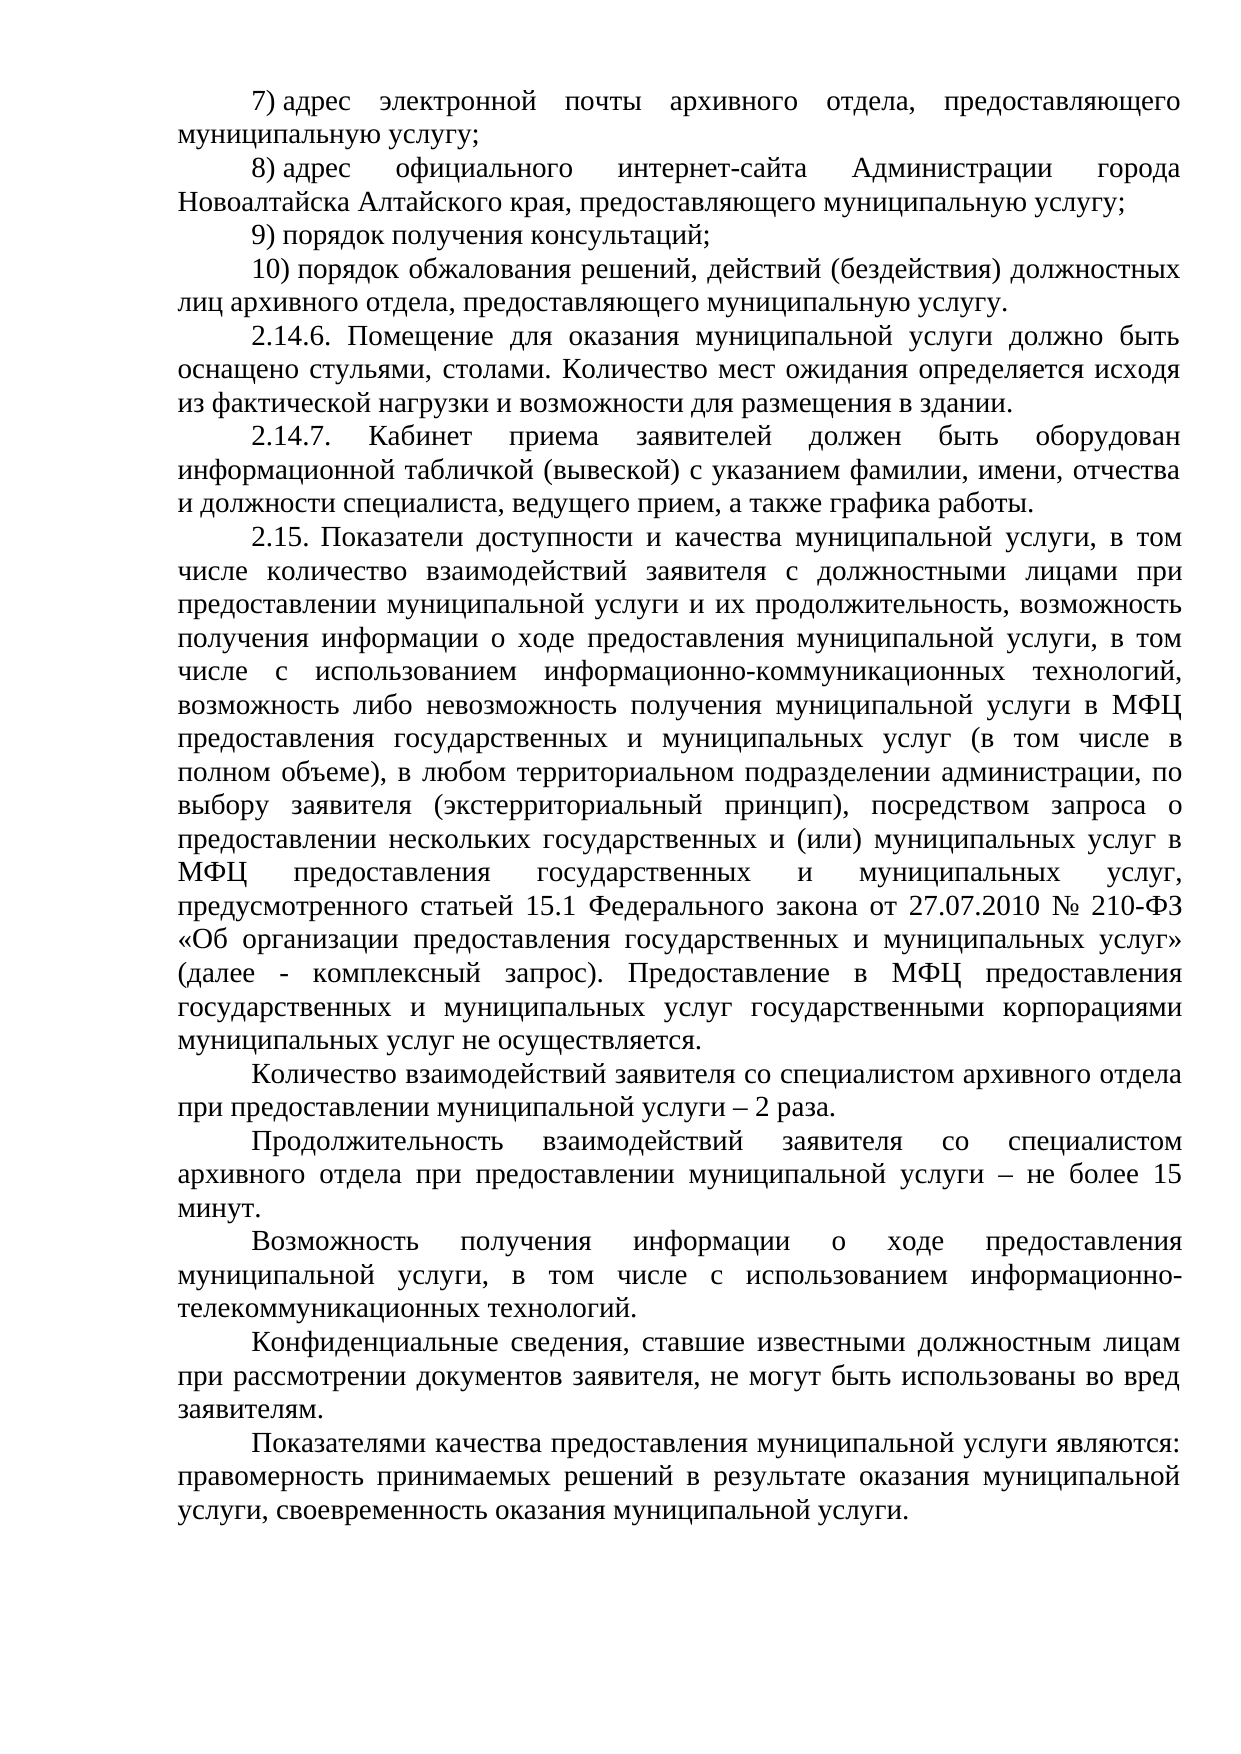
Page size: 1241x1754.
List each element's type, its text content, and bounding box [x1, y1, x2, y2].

text Показателями качества предоставления муниципальной услуги являются: правомерность принимаемых решений в результате оказания муниципальной услуги, своевременность оказания муниципальной услуги. [177, 1425, 1181, 1525]
text 2.15. Показатели доступности и качества муниципальной услуги, в том числе количество взаимодействий заявителя с должностными лицами при предоставлении муниципальной услуги и их продолжительность, возможность получения информации о ходе предоставления муниципальной услуги, в том числе с использованием информационно-коммуникационных технологий, возможность либо невозможность получения муниципальной услуги в МФЦ предоставления государственных и муниципальных услуг (в том числе в полном объеме), в любом территориальном подразделении администрации, по выбору заявителя (экстерриториальный принцип), посредством запроса о предоставлении нескольких государственных и (или) муниципальных услуг в МФЦ предоставления государственных и муниципальных услуг, предусмотренного статьей 15.1 Федерального закона от 27.07.2010 № 210-ФЗ «Об организации предоставления государственных и муниципальных услуг» (далее - комплексный запрос). Предоставление в МФЦ предоставления государственных и муниципальных услуг государственными корпорациями муниципальных услуг не осуществляется. [177, 519, 1183, 1056]
text Количество взаимодействий заявителя со специалистом архивного отдела при предоставлении муниципальной услуги – 2 раза. [177, 1056, 1183, 1123]
text 10) порядок обжалования решений, действий (бездействия) должностных лиц архивного отдела, предоставляющего муниципальную услугу. [177, 251, 1181, 318]
text 2.14.7. Кабинет приема заявителей должен быть оборудован информационной табличкой (вывеской) с указанием фамилии, имени, отчества и должности специалиста, ведущего прием, а также графика работы. [177, 418, 1181, 519]
text 7) адрес электронной почты архивного отдела, предоставляющего муниципальную услугу; [177, 83, 1181, 150]
text 8) адрес официального интернет-сайта Администрации города Новоалтайска Алтайского края, предоставляющего муниципальную услугу; [177, 150, 1181, 217]
text Конфиденциальные сведения, ставшие известными должностным лицам при рассмотрении документов заявителя, не могут быть использованы во вред заявителям. [177, 1324, 1181, 1425]
text 2.14.6. Помещение для оказания муниципальной услуги должно быть оснащено стульями, столами. Количество мест ожидания определяется исходя из фактической нагрузки и возможности для размещения в здании. [177, 318, 1181, 418]
text Возможность получения информации о ходе предоставления муниципальной услуги, в том числе с использованием информационно- телекоммуникационных технологий. [177, 1223, 1183, 1324]
text Продолжительность взаимодействий заявителя со специалистом архивного отдела при предоставлении муниципальной услуги – не более 15 минут. [177, 1123, 1183, 1223]
text 9) порядок получения консультаций; [177, 217, 1181, 251]
